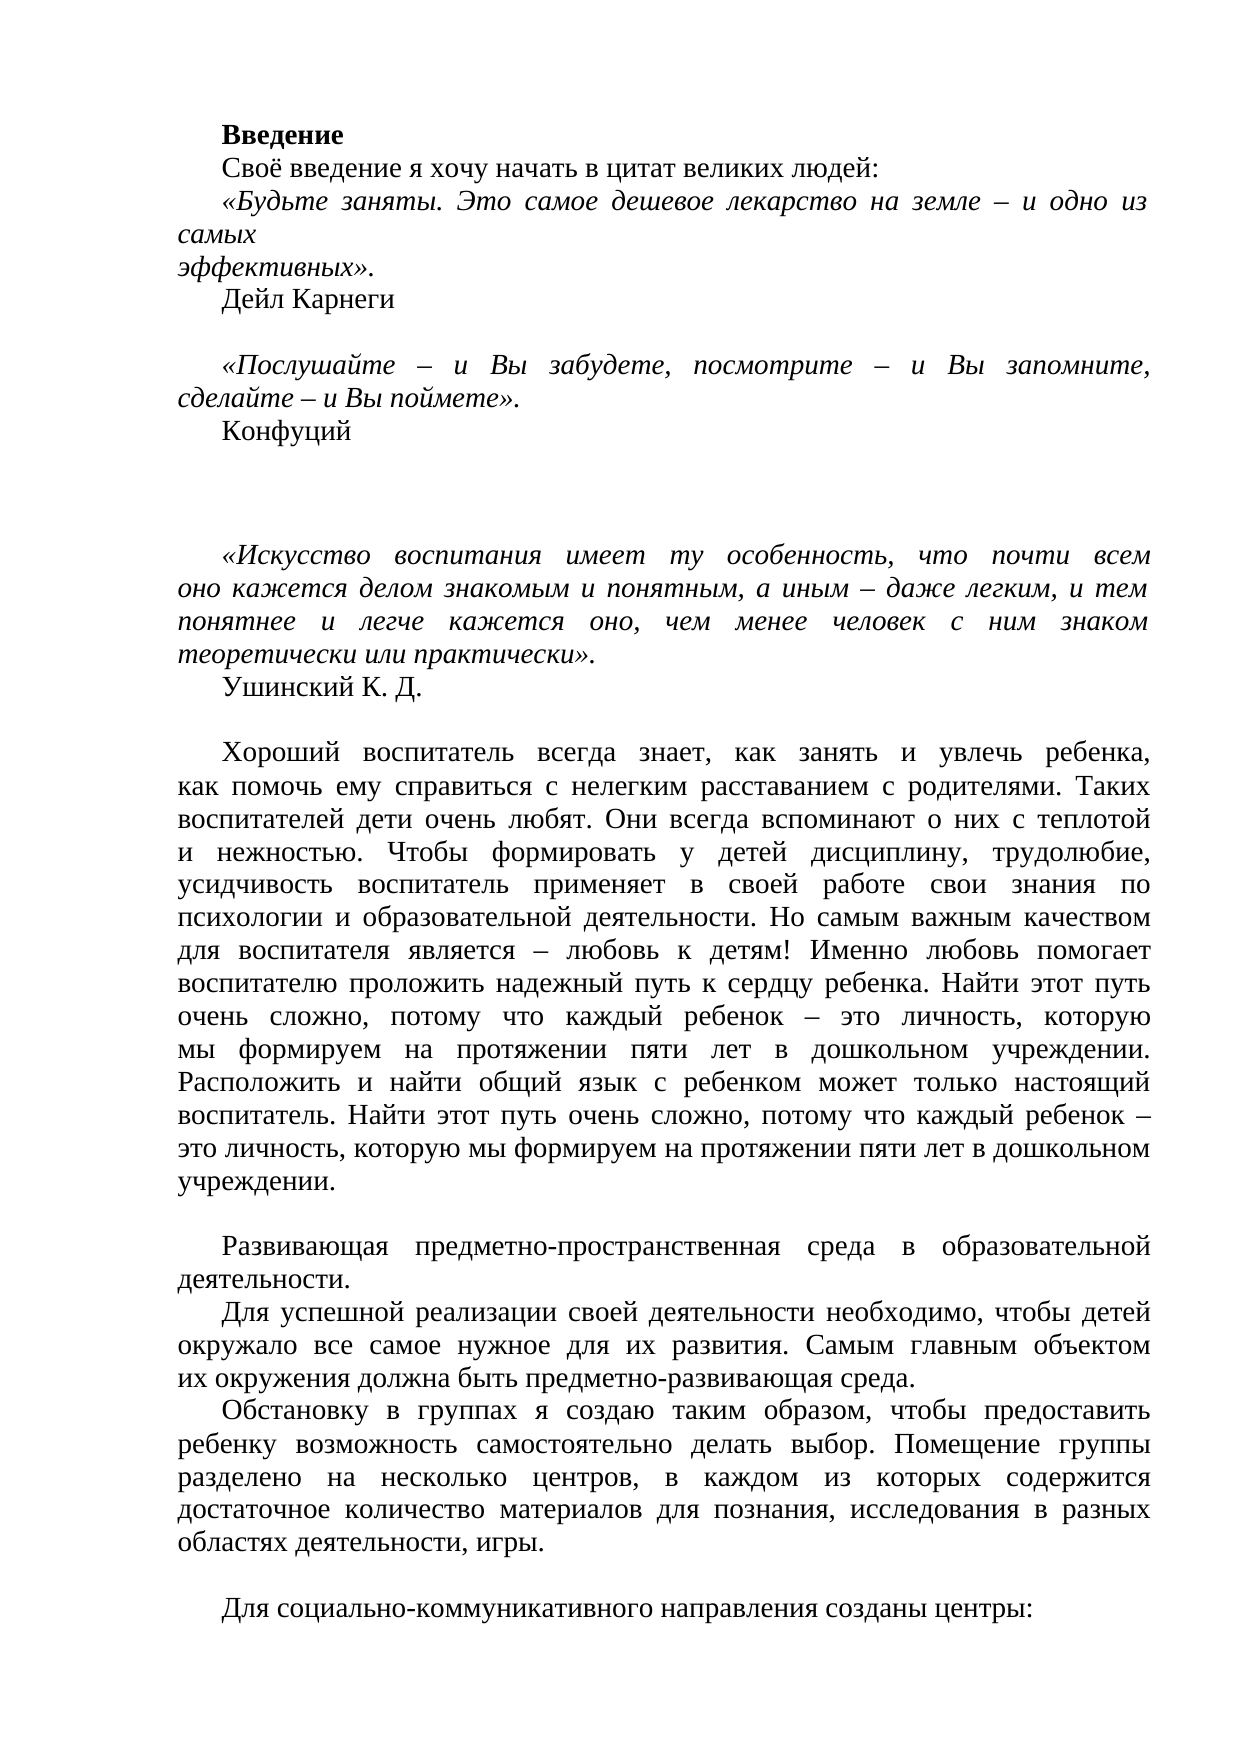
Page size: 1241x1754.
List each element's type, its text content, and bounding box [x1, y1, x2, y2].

text Для социально-коммуникативного направления созданы центры: [177, 1591, 1152, 1624]
text «Послушайте – и Вы забудете, посмотрите – и Вы запомните, сделайте – и Вы поймете». [177, 348, 1152, 414]
text Ушинский К. Д. [177, 670, 1152, 703]
text «Будьте заняты. Это самое дешевое лекарство на земле – и одно из самых эффективных». [177, 184, 1152, 282]
text Хороший воспитатель всегда знает, как занять и увлечь ребенка, как помочь ему справиться с нелегким расставанием с родителями. Таких воспитателей дети очень любят. Они всегда вспоминают о них с теплотой и нежностью. Чтобы формировать у детей дисциплину, трудолюбие, усидчивость воспитатель применяет в своей работе свои знания по психологии и образовательной деятельности. Но самым важным качеством для воспитателя является – любовь к детям! Именно любовь помогает воспитателю проложить надежный путь к сердцу ребенка. Найти этот путь очень сложно, потому что каждый ребенок – это личность, которую мы формируем на протяжении пяти лет в дошкольном учреждении. Расположить и найти общий язык с ребенком может только настоящий воспитатель. Найти этот путь очень сложно, потому что каждый ребенок – это личность, которую мы формируем на протяжении пяти лет в дошкольном учреждении. [177, 736, 1152, 1196]
text Введение [177, 118, 1152, 151]
text «Искусство воспитания имеет ту особенность, что почти всем оно кажется делом знакомым и понятным, а иным – даже легким, и тем понятнее и легче кажется оно, чем менее человек с ним знаком теоретически или практически». [177, 538, 1152, 670]
text Своё введение я хочу начать в цитат великих людей: [177, 151, 1152, 184]
text Для успешной реализации своей деятельности необходимо, чтобы детей окружало все самое нужное для их развития. Самым главным объектом их окружения должна быть предметно-развивающая среда. [177, 1295, 1152, 1393]
text Дейл Карнеги [177, 282, 1152, 315]
text Развивающая предметно-пространственная среда в образовательной деятельности. [177, 1229, 1152, 1295]
text Обстановку в группах я создаю таким образом, чтобы предоставить ребенку возможность самостоятельно делать выбор. Помещение группы разделено на несколько центров, в каждом из которых содержится достаточное количество материалов для познания, исследования в разных областях деятельности, игры. [177, 1393, 1152, 1558]
text Конфуций [177, 414, 1152, 447]
